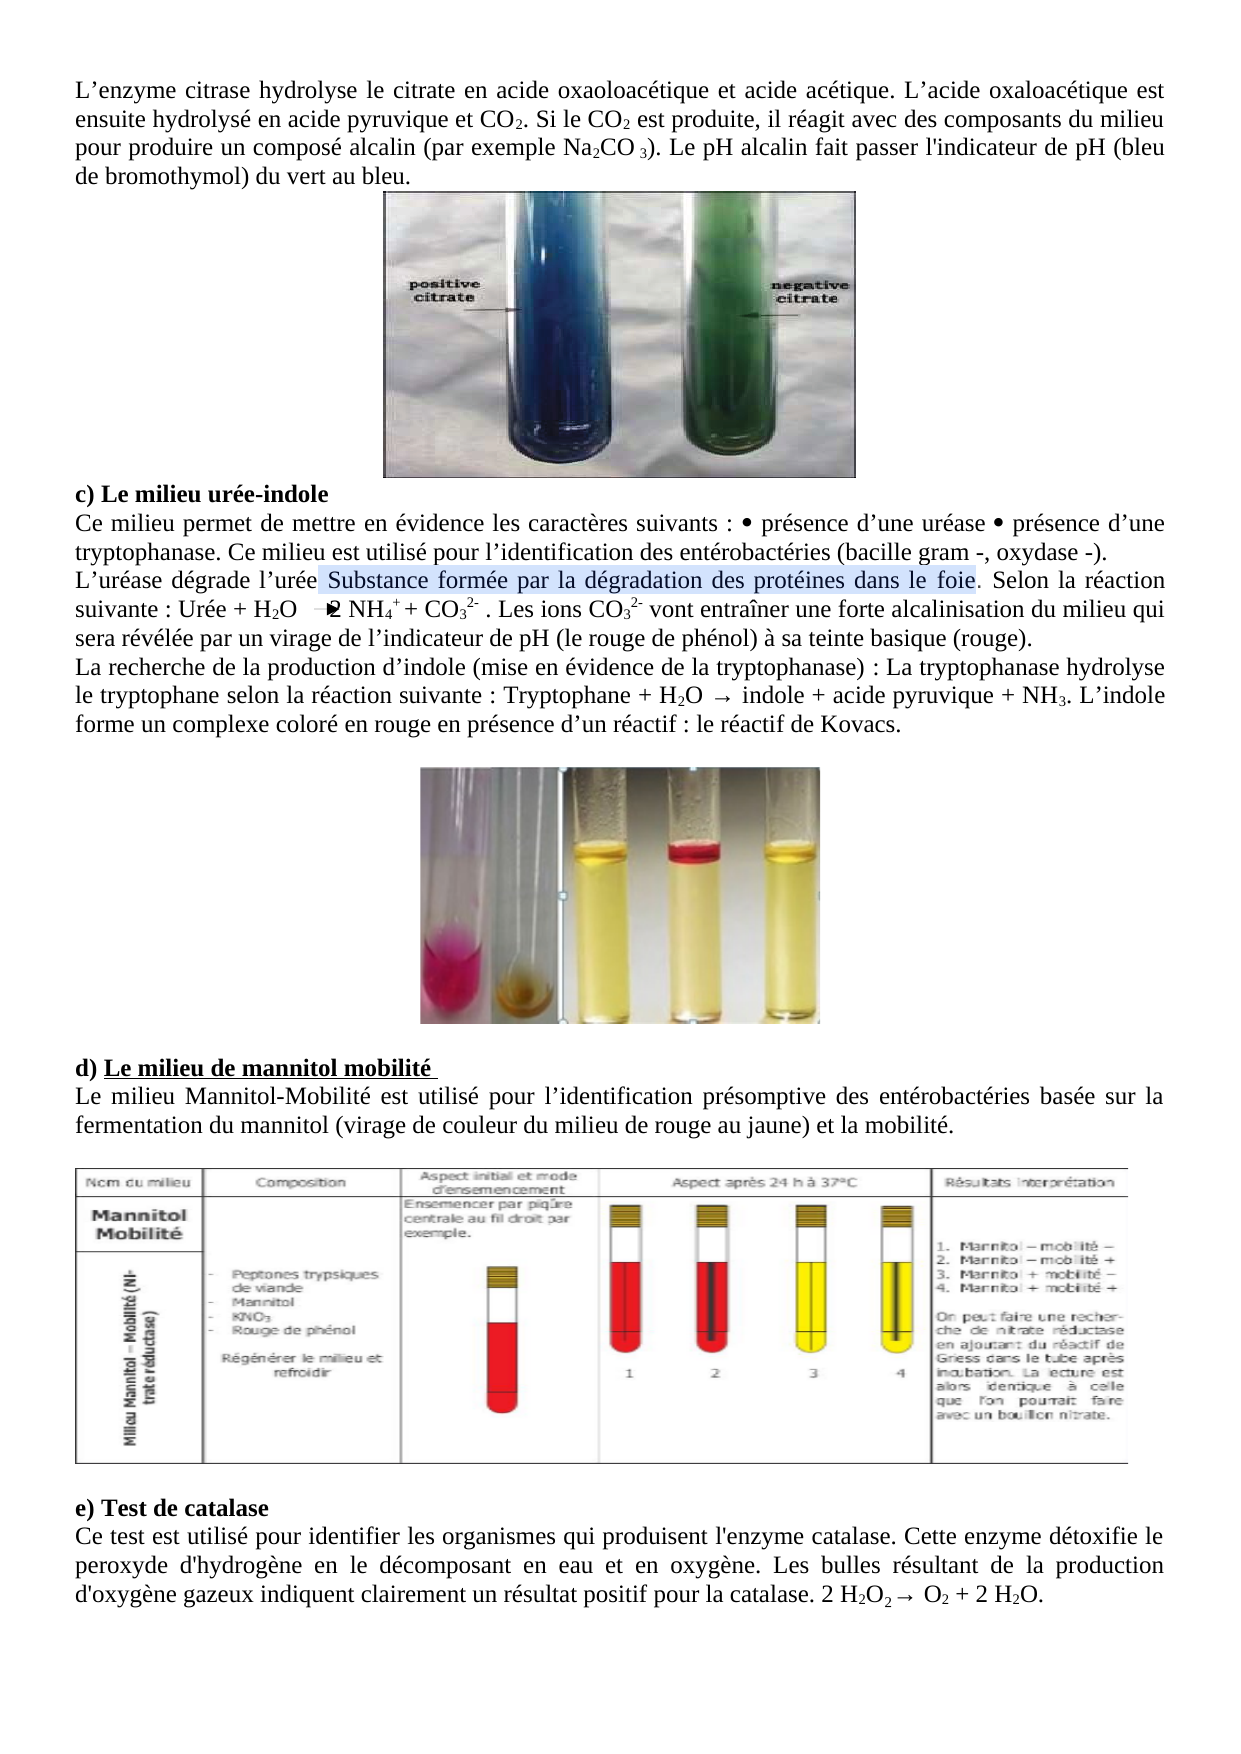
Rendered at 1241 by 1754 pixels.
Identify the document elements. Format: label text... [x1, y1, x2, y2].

picture [382, 190, 858, 479]
picture [75, 1168, 1129, 1464]
text La recherche de la production d’indole (mise en évidence de la tryptophanase) : La tryptophanase hydrolyse le tryptophane selon la réaction suivante : Tryptophane + H2O → indole + acide pyruvique + NH3. L’indole forme un complexe coloré en rouge en présence d’un réactif : le réactif de Kovacs. [75, 652, 1165, 738]
text Ce milieu permet de mettre en évidence les caractères suivants : présence d’une uréase présence d’une tryptophanase. Ce milieu est utilisé pour l’identification des entérobactéries (bacille gram -, oxydase -). [75, 508, 1165, 565]
text c) Le milieu urée-indole [75, 479, 1165, 508]
text e) Test de catalase [75, 1493, 1165, 1521]
text L’uréase dégrade l’urée Substance formée par la dégradation des protéines dans le foie. Selon la réaction suivante : Urée + H2O 2 NH4+ + CO32- . Les ions CO32- vont entraîner une forte alcalinisation du milieu qui sera révélée par un virage de l’indicateur de pH (le rouge de phénol) à sa teinte basique (rouge). [75, 565, 1165, 652]
picture [420, 767, 821, 1024]
text Le milieu Mannitol-Mobilité est utilisé pour l’identification présomptive des entérobactéries basée sur la fermentation du mannitol (virage de couleur du milieu de rouge au jaune) et la mobilité. [75, 1081, 1165, 1139]
text Ce test est utilisé pour identifier les organismes qui produisent l'enzyme catalase. Cette enzyme détoxifie le peroxyde d'hydrogène en le décomposant en eau et en oxygène. Les bulles résultant de la production d'oxygène gazeux indiquent clairement un résultat positif pour la catalase. 2 H2O₂→ O2 + 2 H2O. [75, 1521, 1165, 1608]
text L’enzyme citrase hydrolyse le citrate en acide oxaoloacétique et acide acétique. L’acide oxaloacétique est ensuite hydrolysé en acide pyruvique et CO2. Si le CO2 est produite, il réagit avec des composants du milieu pour produire un composé alcalin (par exemple Na2CO 3). Le pH alcalin fait passer l'indicateur de pH (bleu de bromothymol) du vert au bleu. [75, 75, 1165, 190]
text d) Le milieu de mannitol mobilité [75, 1053, 1165, 1081]
